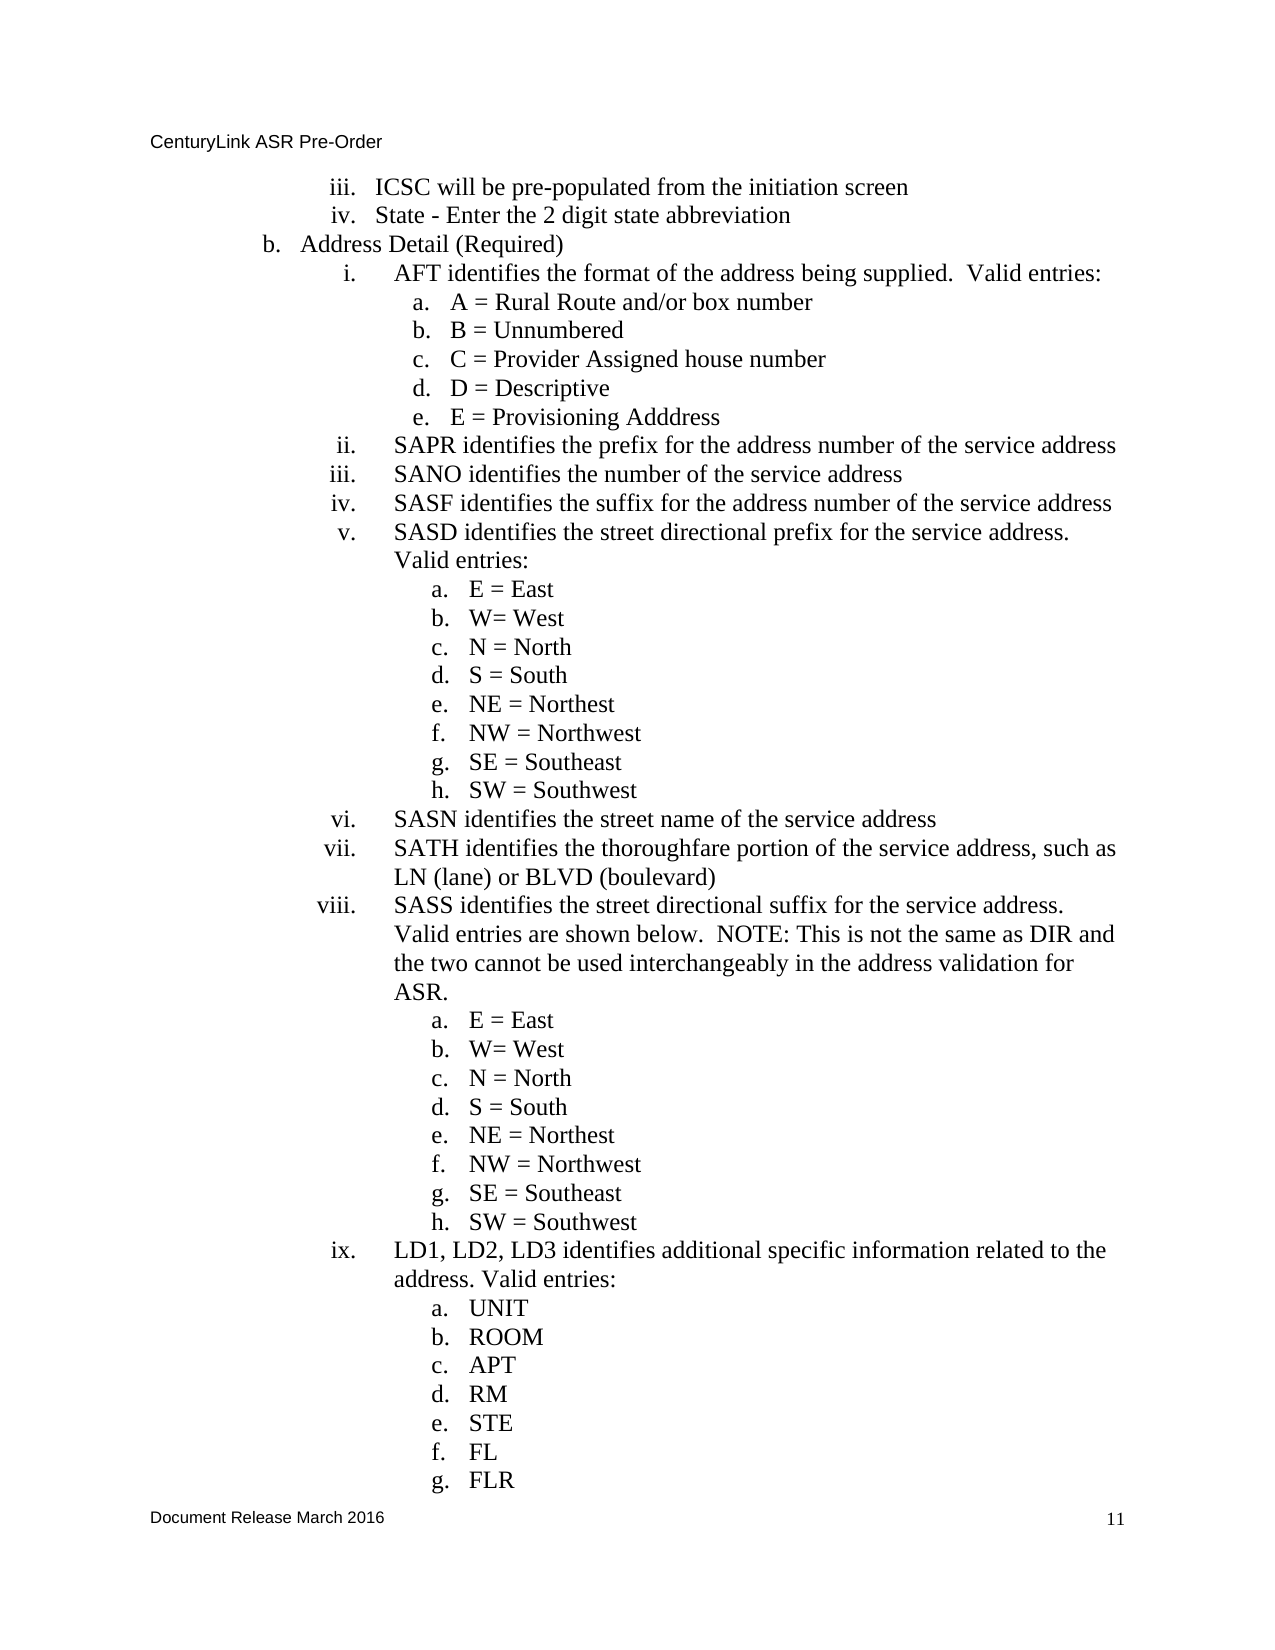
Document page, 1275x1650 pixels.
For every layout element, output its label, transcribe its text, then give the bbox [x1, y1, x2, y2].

list SW = Southwest [431, 776, 1125, 804]
list APT [431, 1351, 1125, 1379]
list B = Unnumbered [412, 316, 1125, 344]
list SASD identifies the street directional prefix for the service address. Valid entries: [356, 517, 1125, 574]
list NE = Northest [431, 1121, 1125, 1149]
list SASN identifies the street name of the service address [356, 804, 1125, 833]
list SASF identifies the suffix for the address number of the service address [356, 488, 1125, 517]
list SAPR identifies the prefix for the address number of the service address [356, 431, 1125, 459]
list UNIT [431, 1293, 1125, 1322]
list AFT identifies the format of the address being supplied. Valid entries: [356, 258, 1125, 287]
list SW = Southwest [431, 1207, 1125, 1236]
list SATH identifies the thoroughfare portion of the service address, such as LN (lane) or BLVD (boulevard) [356, 833, 1125, 891]
list FLR [431, 1466, 1125, 1494]
list C = Provider Assigned house number [412, 344, 1125, 373]
list RM [431, 1379, 1125, 1408]
list SANO identifies the number of the service address [356, 459, 1125, 488]
list D = Descriptive [412, 373, 1125, 402]
list NW = Northwest [431, 1149, 1125, 1178]
list NW = Northwest [431, 718, 1125, 747]
list SASS identifies the street directional suffix for the service address. Valid entries are shown below. NOTE: This is not the same as DIR and the two cannot be used interchangeably in the address validation for ASR. [356, 891, 1125, 1006]
list E = East [431, 1006, 1125, 1034]
list A = Rural Route and/or box number [412, 287, 1125, 316]
list W= West [431, 603, 1125, 632]
list ICSC will be pre-populated from the initiation screen [356, 172, 1125, 201]
list E = Provisioning Adddress [412, 402, 1125, 431]
list STE [431, 1408, 1125, 1437]
list E = East [431, 574, 1125, 603]
list Address Detail (Required) [262, 229, 1125, 258]
list SE = Southeast [431, 747, 1125, 776]
list N = North [431, 632, 1125, 661]
list S = South [431, 661, 1125, 689]
list W= West [431, 1034, 1125, 1063]
list NE = Northest [431, 689, 1125, 718]
list ROOM [431, 1322, 1125, 1351]
list S = South [431, 1092, 1125, 1121]
list N = North [431, 1063, 1125, 1092]
list SE = Southeast [431, 1178, 1125, 1207]
list FL [431, 1437, 1125, 1466]
list State - Enter the 2 digit state abbreviation [356, 201, 1125, 229]
list LD1, LD2, LD3 identifies additional specific information related to the address. Valid entries: [356, 1236, 1125, 1293]
